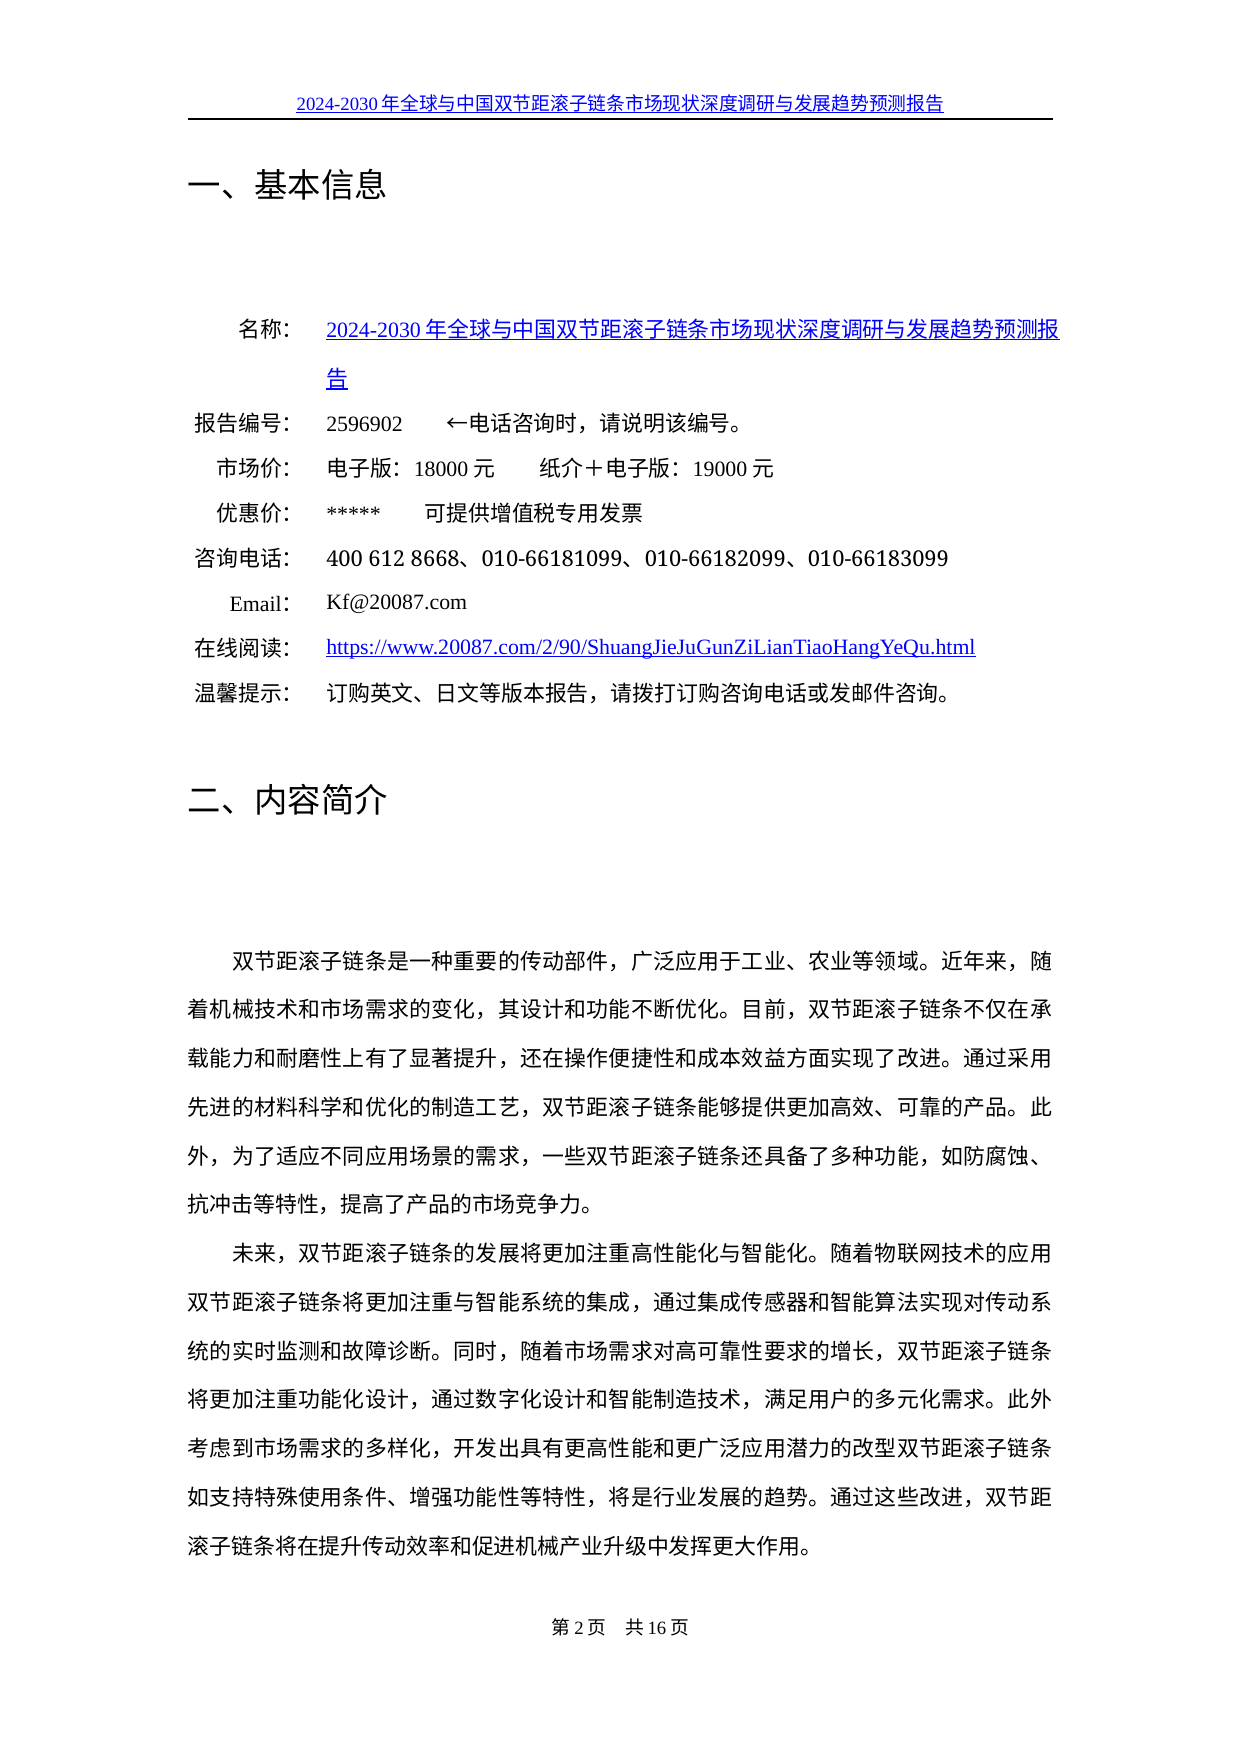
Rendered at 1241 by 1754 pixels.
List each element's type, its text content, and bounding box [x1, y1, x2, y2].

table_cell 400 612 8668、010-66181099、010-66182099、010-66183099 [315, 540, 1073, 585]
table_cell 市场价： [167, 450, 315, 495]
table_cell 报告编号： [167, 405, 315, 450]
table_cell 2596902 ←电话咨询时，请说明该编号。 [315, 405, 1073, 450]
table_cell [315, 630, 1073, 675]
table_cell 咨询电话： [167, 540, 315, 585]
table_cell 温馨提示： [167, 675, 315, 720]
table_cell 在线阅读： [167, 630, 315, 675]
table_cell ***** 可提供增值税专用发票 [315, 495, 1073, 540]
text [187, 943, 1053, 1561]
table_header 2024-2030年全球与中国双节距滚子链条市场现状深度调研与发展趋势预测报告 [315, 312, 1073, 405]
table_cell 订购英文、日文等版本报告，请拨打订购咨询电话或发邮件咨询。 [315, 675, 1073, 720]
table_cell 优惠价： [167, 495, 315, 540]
table_cell 电子版：18000 元 纸介＋电子版：19000 元 [315, 450, 1073, 495]
table_cell Email： [167, 585, 315, 630]
table_header 名称： [167, 312, 315, 405]
title 二、内容简介 [187, 766, 1053, 831]
title 一、基本信息 [187, 150, 1053, 215]
table_cell Kf@20087.com [315, 585, 1073, 630]
